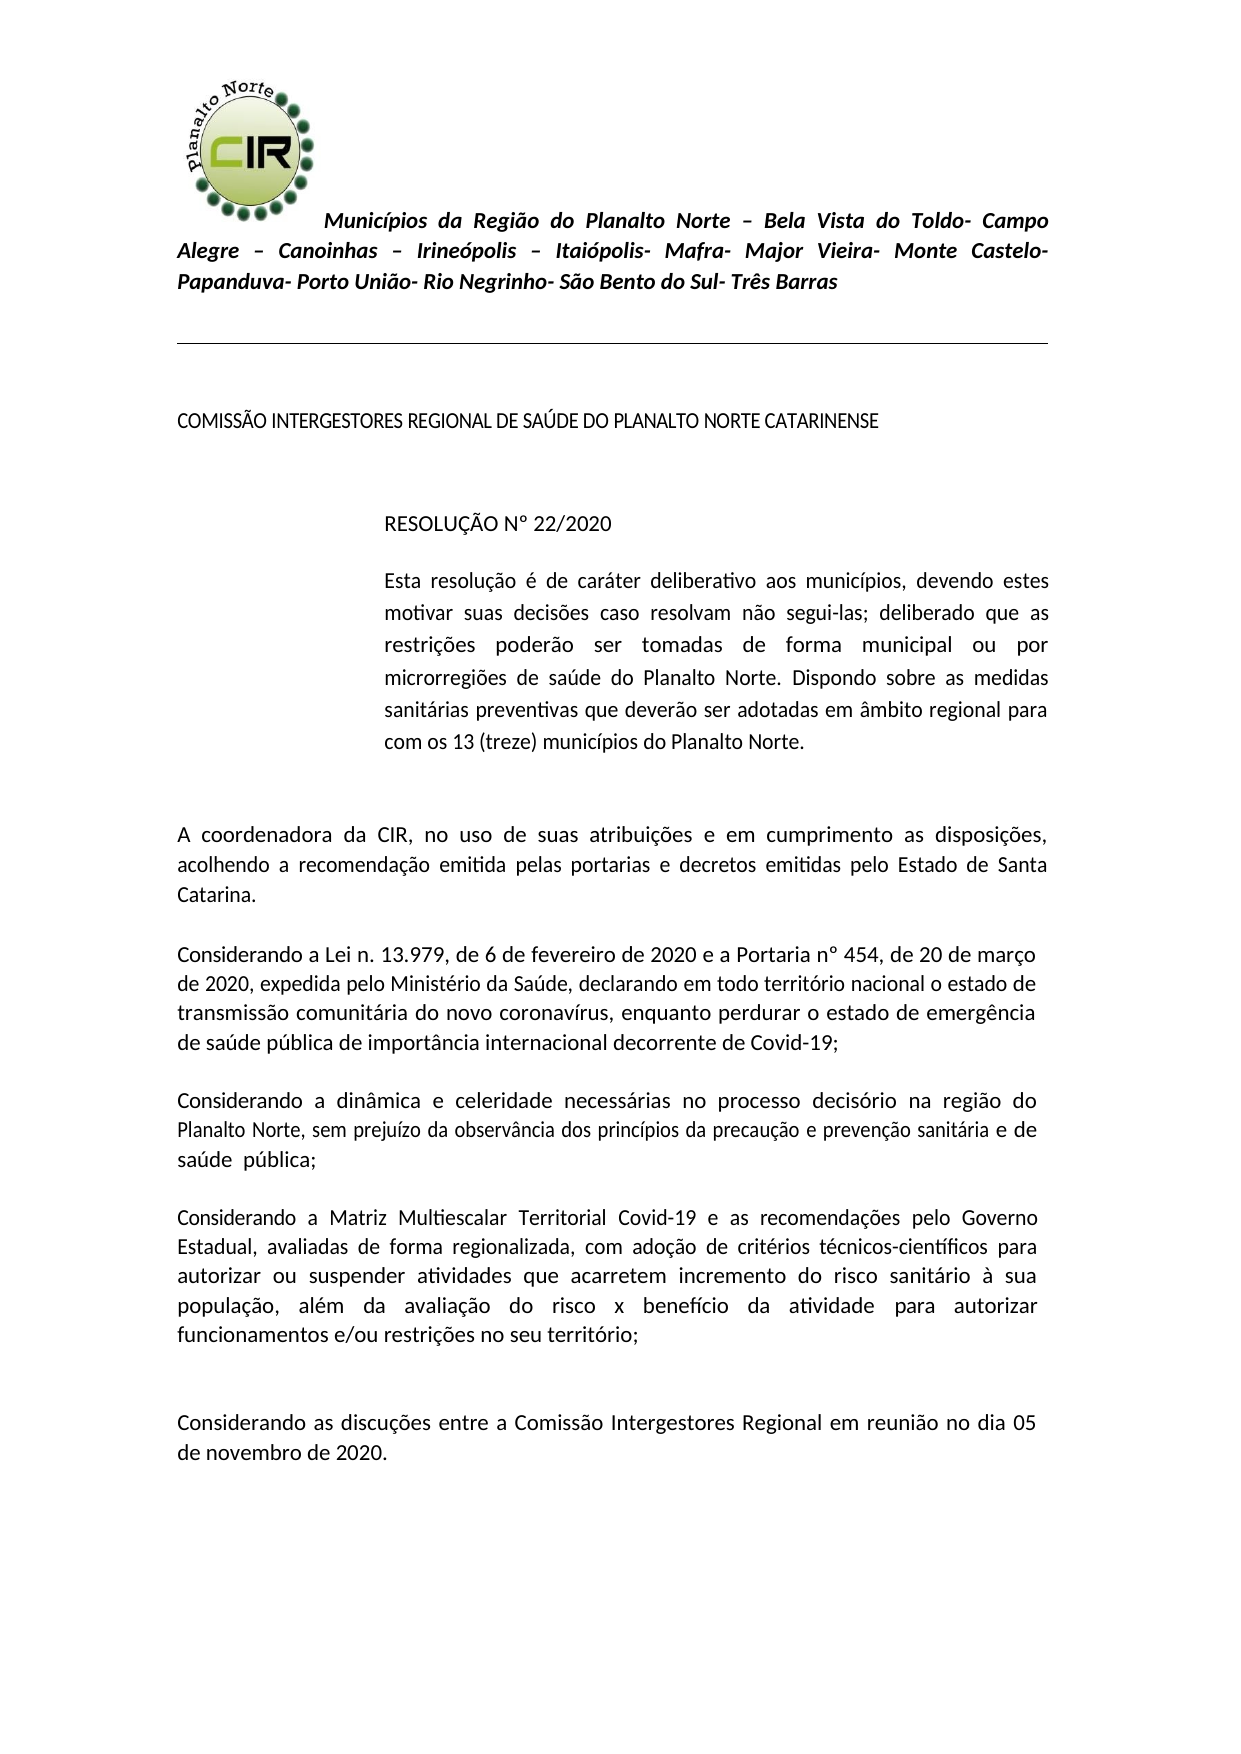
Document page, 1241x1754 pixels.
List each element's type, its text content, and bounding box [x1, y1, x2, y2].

text Considerando as discuções entre a Comissão Intergestores Regional em reunião no dia 05 de novembro de 2020. [177, 1408, 1038, 1466]
text A coordenadora da CIR, no uso de suas atribuições e em cumprimento as disposições, acolhendo a recomendação emitida pelas portarias e decretos emitidas pelo Estado de Santa Catarina. [177, 820, 1048, 908]
title Municípios da Região do Planalto Norte – Bela Vista do Toldo- Campo Alegre – Canoinhas – Irineópolis – Itaiópolis- Mafra- Major Vieira- Monte Castelo- Papanduva- Porto União- Rio Negrinho- São Bento do Sul- Três Barras [177, 206, 1049, 295]
text Considerando a Matriz Multiescalar Territorial Covid-19 e as recomendações pelo Governo Estadual, avaliadas de forma regionalizada, com adoção de critérios técnicos-científicos para autorizar ou suspender atividades que acarretem incremento do risco sanitário à sua população, além da avaliação do risco x benefício da atividade para autorizar funcionamentos e/ou restrições no seu território; [177, 1203, 1038, 1348]
text Considerando a dinâmica e celeridade necessárias no processo decisório na região do Planalto Norte, sem prejuízo da observância dos princípios da precaução e prevenção sanitária e de saúde pública; [177, 1086, 1037, 1173]
picture [177, 67, 324, 206]
text COMISSÃO INTERGESTORES REGIONAL DE SAÚDE DO PLANALTO NORTE CATARINENSE [177, 407, 1065, 434]
text Considerando a Lei n. 13.979, de 6 de fevereiro de 2020 e a Portaria nº 454, de 20 de março de 2020, expedida pelo Ministério da Saúde, declarando em todo território nacional o estado de transmissão comunitária do novo coronavírus, enquanto perdurar o estado de emergência de saúde pública de importância internacional decorrente de Covid-19; [177, 940, 1037, 1056]
text Esta resolução é de caráter deliberativo aos municípios, devendo estes motivar suas decisões caso resolvam não segui-las; deliberado que as restrições poderão ser tomadas de forma municipal ou por microrregiões de saúde do Planalto Norte. Dispondo sobre as medidas sanitárias preventivas que deverão ser adotadas em âmbito regional para com os 13 (treze) municípios do Planalto Norte. [384, 566, 1049, 755]
text RESOLUÇÃO Nº 22/2020 [384, 509, 1065, 537]
